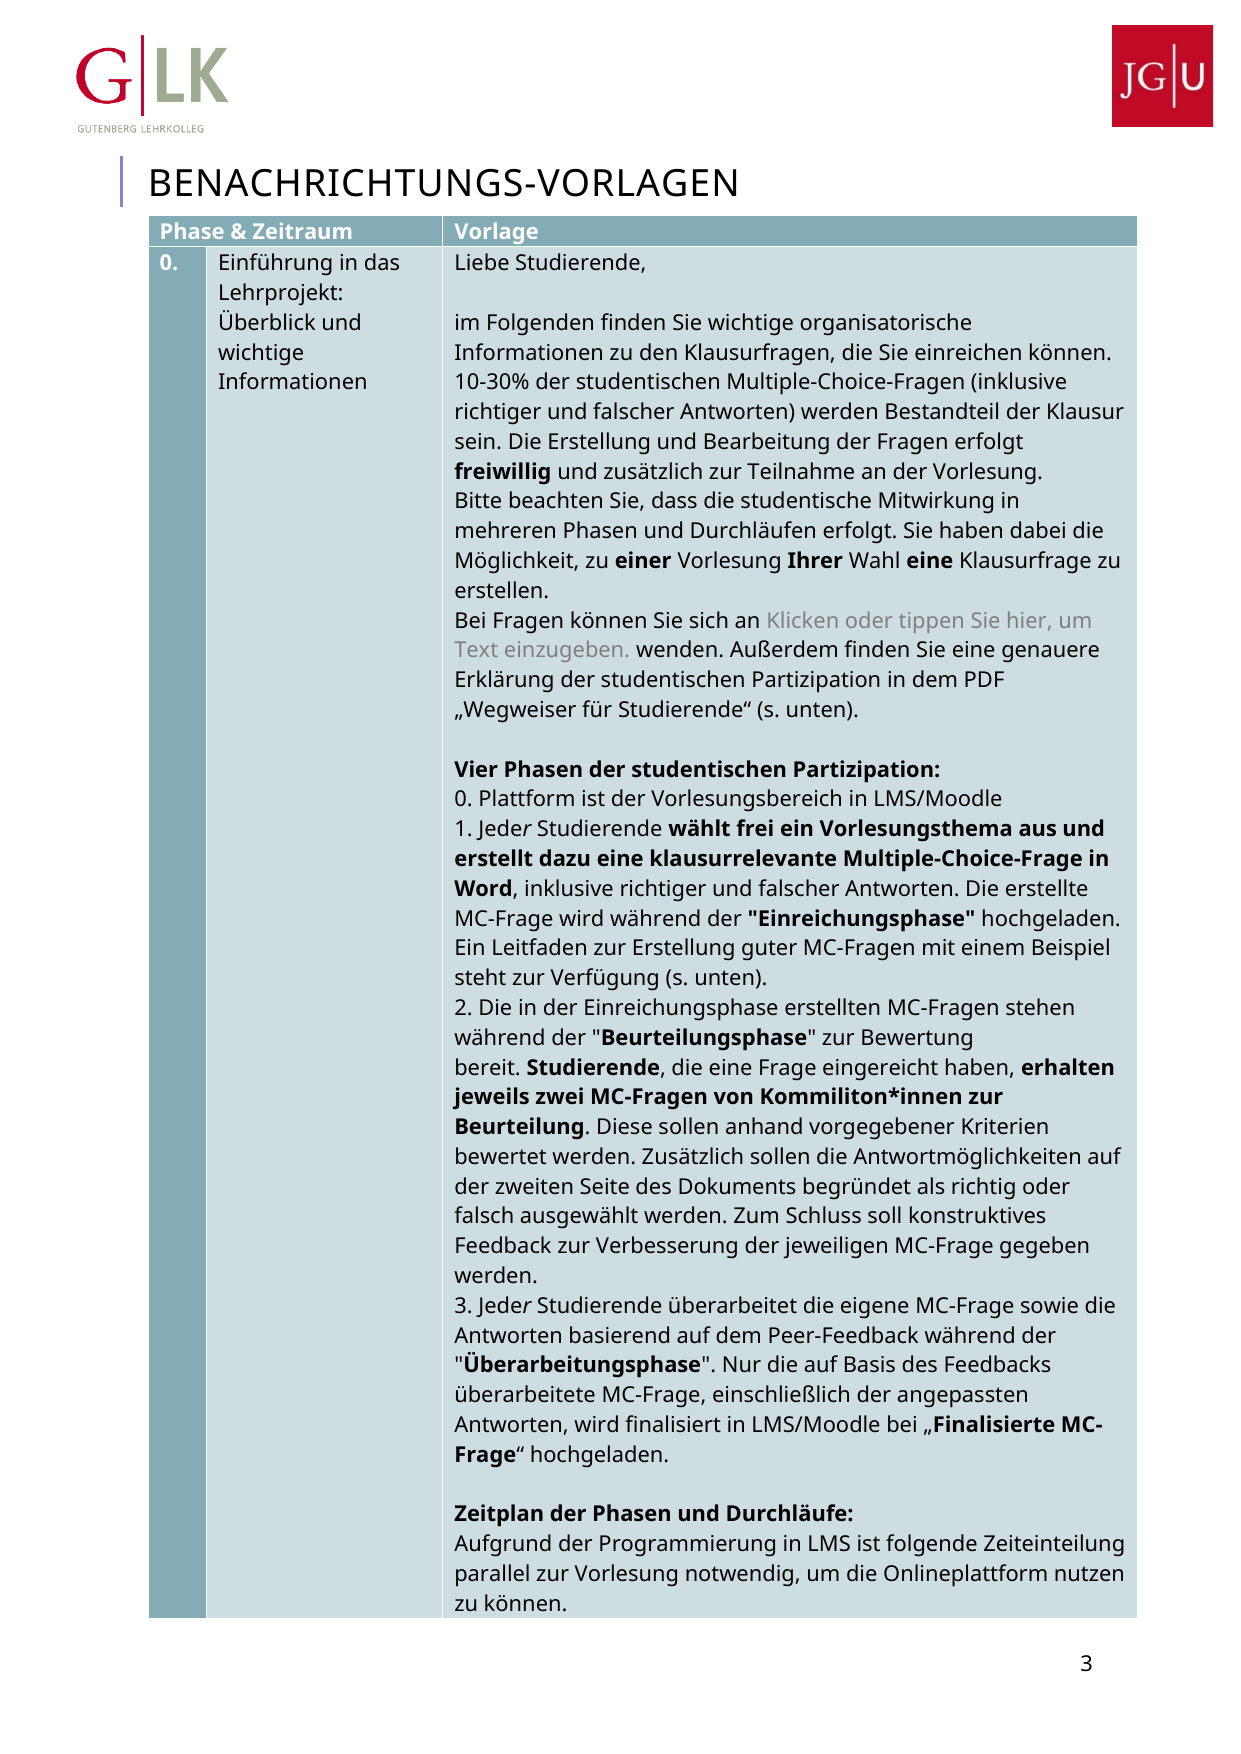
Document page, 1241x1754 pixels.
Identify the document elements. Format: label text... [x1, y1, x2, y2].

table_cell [443, 247, 1137, 1618]
table_header Vorlage [443, 216, 1137, 246]
table_header Phase & Zeitraum [149, 216, 442, 246]
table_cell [207, 247, 442, 1618]
picture [1112, 25, 1214, 127]
subtitle Benachrichtungs-Vorlagen [123, 156, 1093, 207]
picture [56, 26, 246, 140]
table_cell 0. [149, 247, 206, 1618]
